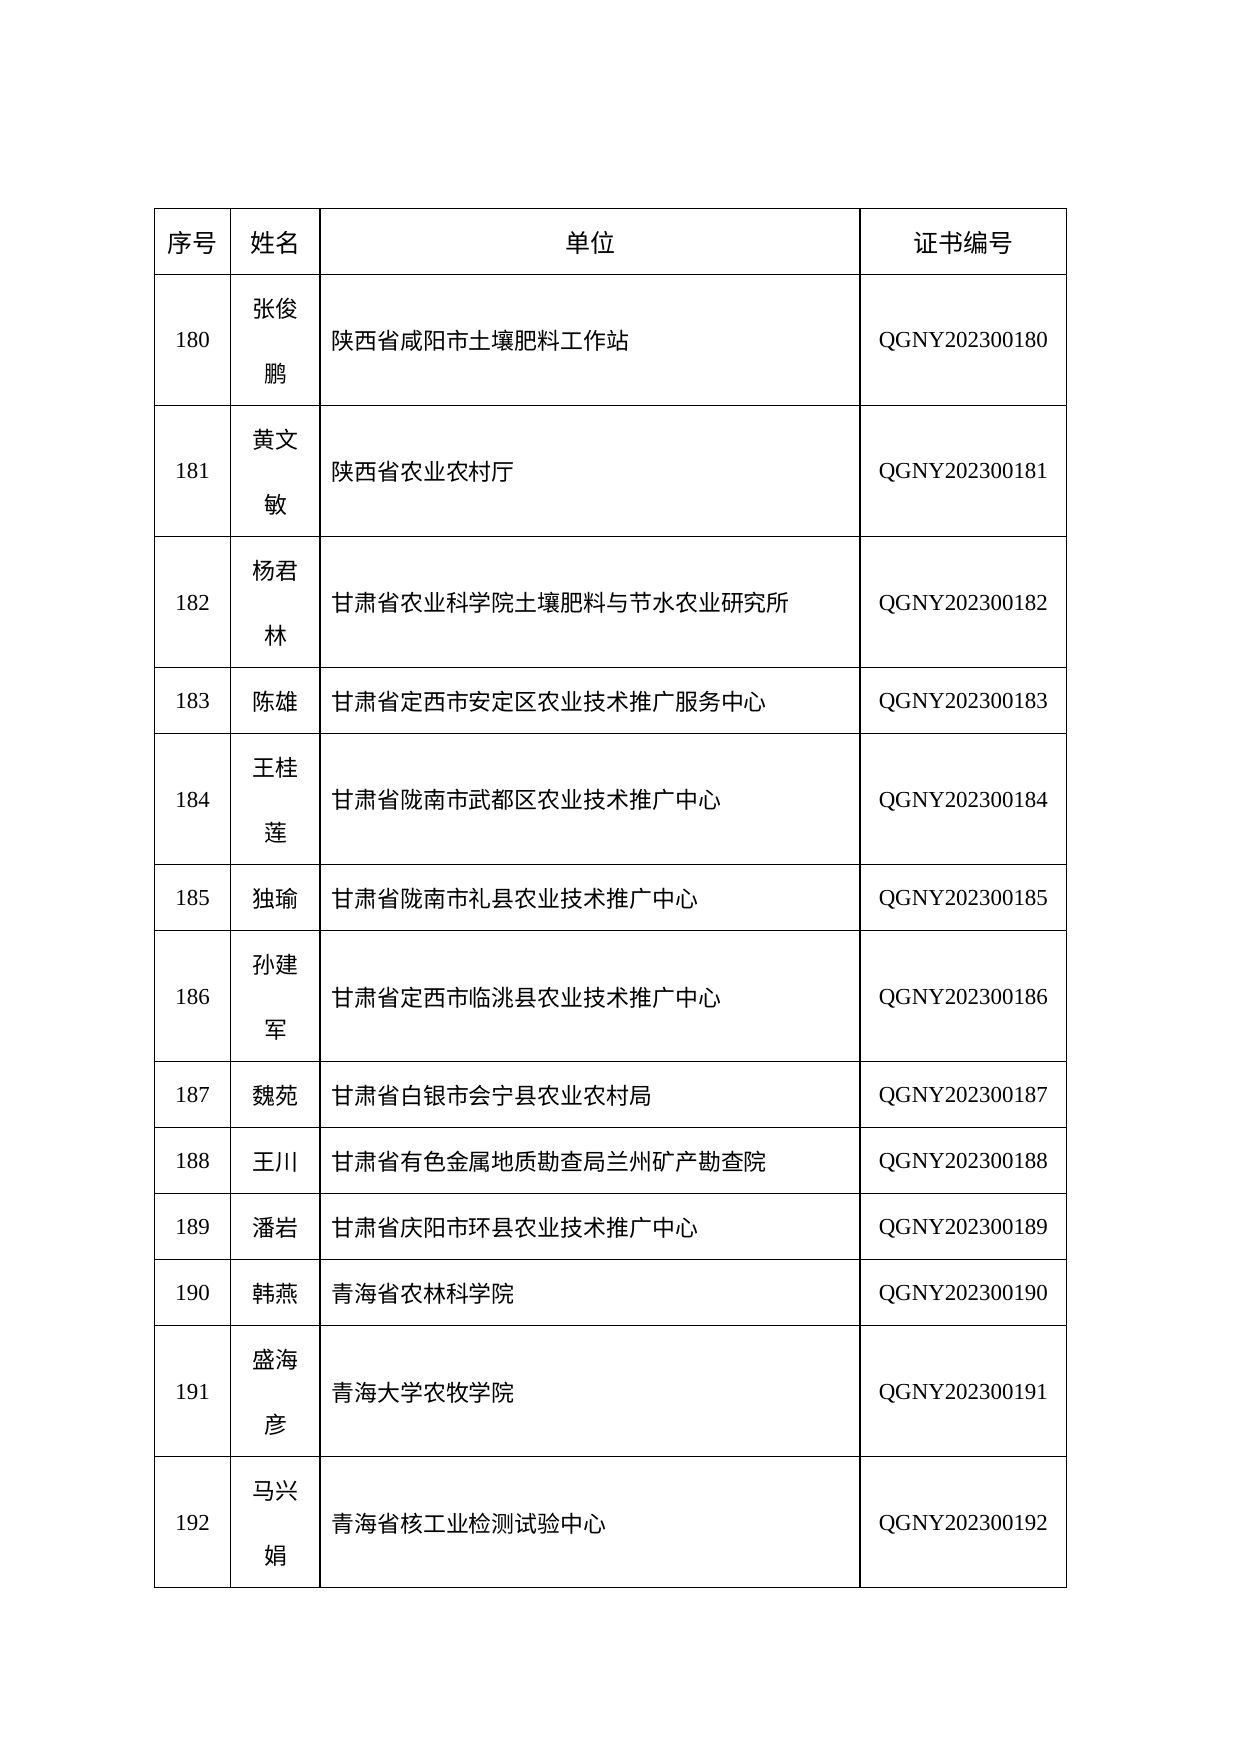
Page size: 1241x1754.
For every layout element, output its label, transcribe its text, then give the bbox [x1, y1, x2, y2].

table_cell 190 [155, 1260, 230, 1325]
table_cell QGNY202300183 [861, 668, 1066, 733]
table_header 单位 [321, 209, 859, 274]
table_cell 甘肃省定西市临洮县农业技术推广中心 [321, 931, 859, 1061]
table_cell 盛海彦 [231, 1326, 319, 1456]
table_cell 184 [155, 734, 230, 864]
table_cell 189 [155, 1194, 230, 1259]
table_cell 甘肃省庆阳市环县农业技术推广中心 [321, 1194, 859, 1259]
table_cell 甘肃省白银市会宁县农业农村局 [321, 1062, 859, 1127]
table_cell QGNY202300184 [861, 734, 1066, 864]
table_cell 青海大学农牧学院 [321, 1326, 859, 1456]
table_cell 杨君林 [231, 537, 319, 667]
table_cell 180 [155, 275, 230, 405]
table_cell 甘肃省陇南市武都区农业技术推广中心 [321, 734, 859, 864]
table_cell QGNY202300182 [861, 537, 1066, 667]
table_header 证书编号 [861, 209, 1066, 274]
table_cell 甘肃省农业科学院土壤肥料与节水农业研究所 [321, 537, 859, 667]
table_cell QGNY202300191 [861, 1326, 1066, 1456]
table_cell QGNY202300189 [861, 1194, 1066, 1259]
table_cell 甘肃省定西市安定区农业技术推广服务中心 [321, 668, 859, 733]
table_cell 青海省核工业检测试验中心 [321, 1457, 859, 1587]
table_cell QGNY202300192 [861, 1457, 1066, 1587]
table_cell QGNY202300185 [861, 865, 1066, 930]
table_cell 陕西省咸阳市土壤肥料工作站 [321, 275, 859, 405]
table_cell QGNY202300188 [861, 1128, 1066, 1193]
table_cell QGNY202300186 [861, 931, 1066, 1061]
table_cell 191 [155, 1326, 230, 1456]
table_cell 甘肃省陇南市礼县农业技术推广中心 [321, 865, 859, 930]
table_header 序号 [155, 209, 230, 274]
table_cell 192 [155, 1457, 230, 1587]
table_cell QGNY202300190 [861, 1260, 1066, 1325]
table_cell 王川 [231, 1128, 319, 1193]
table_cell 185 [155, 865, 230, 930]
table_cell 潘岩 [231, 1194, 319, 1259]
table_cell 陕西省农业农村厅 [321, 406, 859, 536]
table_cell 188 [155, 1128, 230, 1193]
table_cell 韩燕 [231, 1260, 319, 1325]
table_cell 陈雄 [231, 668, 319, 733]
table_cell 独瑜 [231, 865, 319, 930]
table_cell 魏苑 [231, 1062, 319, 1127]
table_cell 马兴娟 [231, 1457, 319, 1587]
table_cell 181 [155, 406, 230, 536]
table_header 姓名 [231, 209, 319, 274]
table_cell 186 [155, 931, 230, 1061]
table_cell 187 [155, 1062, 230, 1127]
table_cell 甘肃省有色金属地质勘查局兰州矿产勘查院 [321, 1128, 859, 1193]
table_cell QGNY202300187 [861, 1062, 1066, 1127]
table_cell 182 [155, 537, 230, 667]
table_cell QGNY202300180 [861, 275, 1066, 405]
table_cell QGNY202300181 [861, 406, 1066, 536]
table_cell 张俊鹏 [231, 275, 319, 405]
table_cell 黄文敏 [231, 406, 319, 536]
table_cell 青海省农林科学院 [321, 1260, 859, 1325]
table_cell 183 [155, 668, 230, 733]
table_cell 孙建军 [231, 931, 319, 1061]
table_cell 王桂莲 [231, 734, 319, 864]
